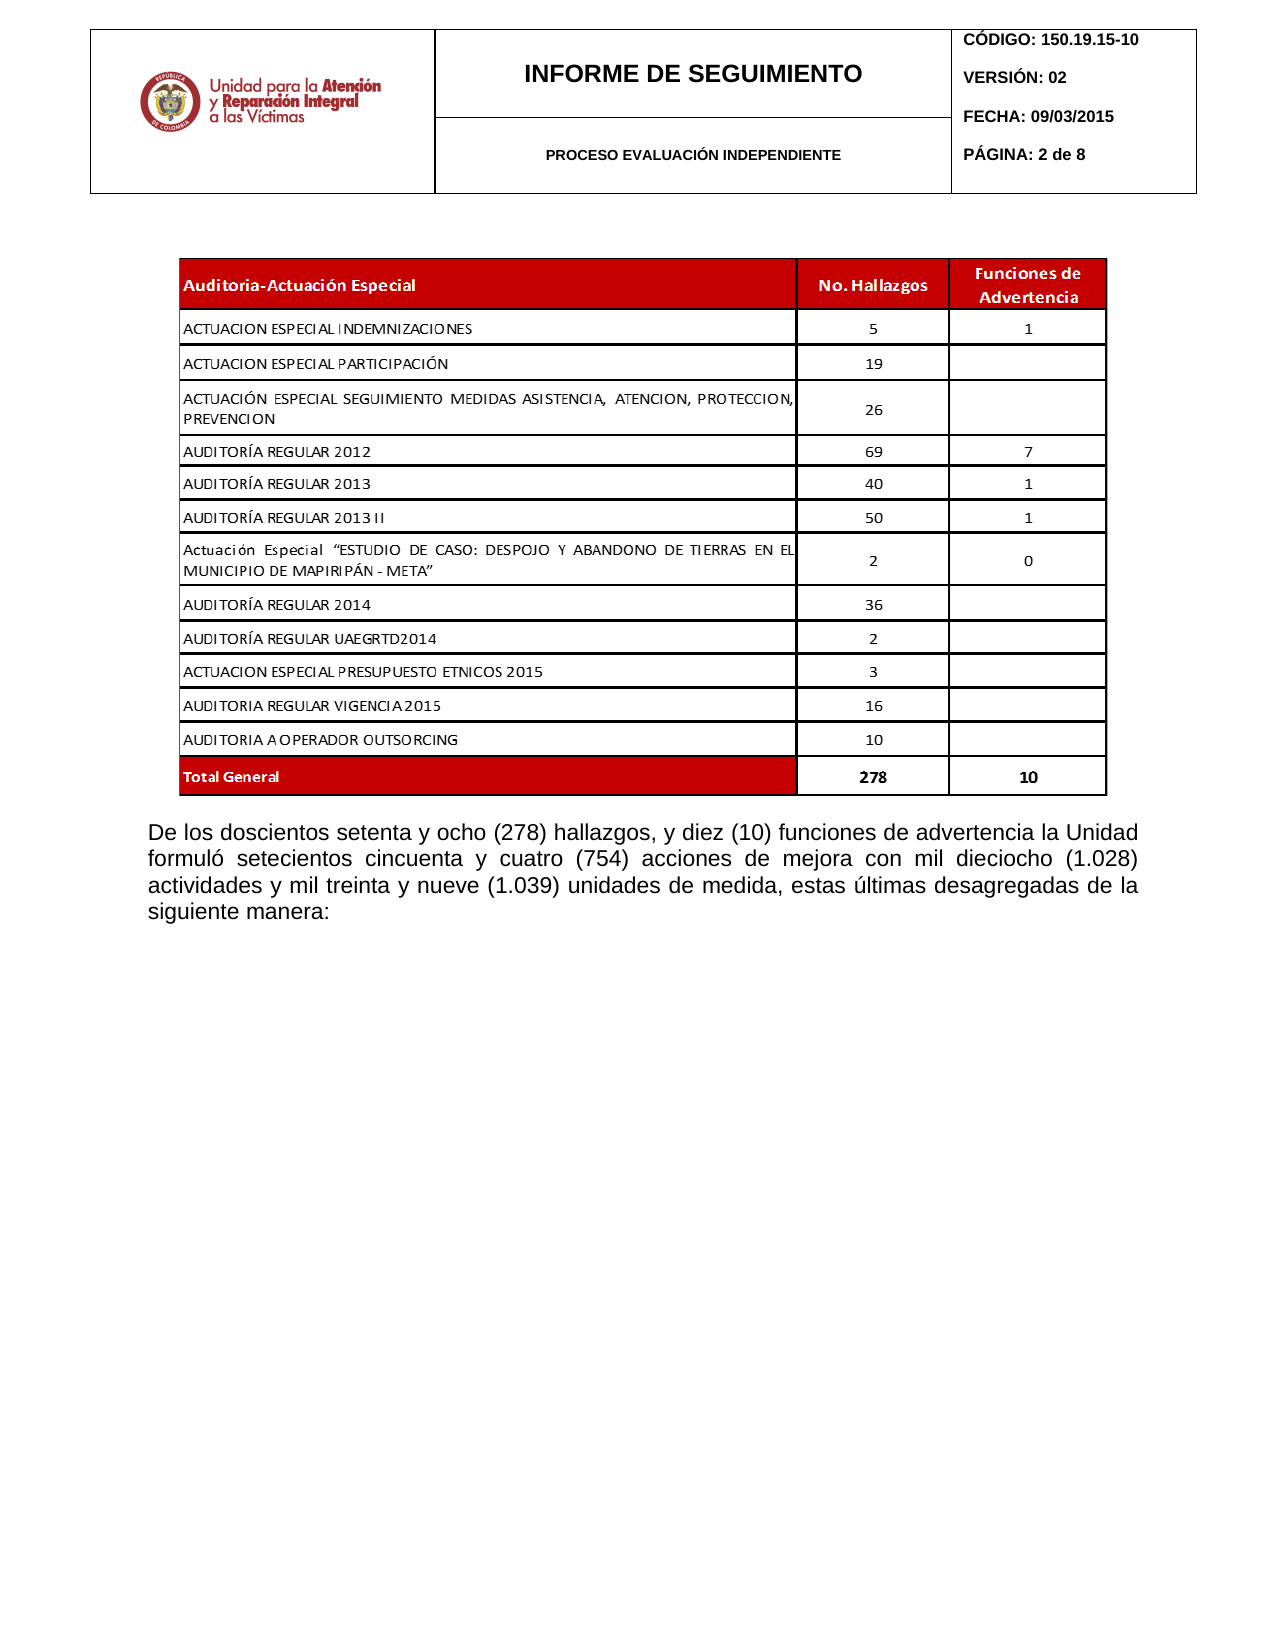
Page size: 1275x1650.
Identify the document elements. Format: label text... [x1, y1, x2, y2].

picture [122, 60, 404, 142]
picture [179, 258, 1108, 798]
text De los doscientos setenta y ocho (278) hallazgos, y diez (10) funciones de advertencia la Unidad formuló setecientos cincuenta y cuatro (754) acciones de mejora con mil dieciocho (1.028) actividades y mil treinta y nueve (1.039) unidades de medida, estas últimas desagregadas de la siguiente manera: [148, 819, 1139, 924]
